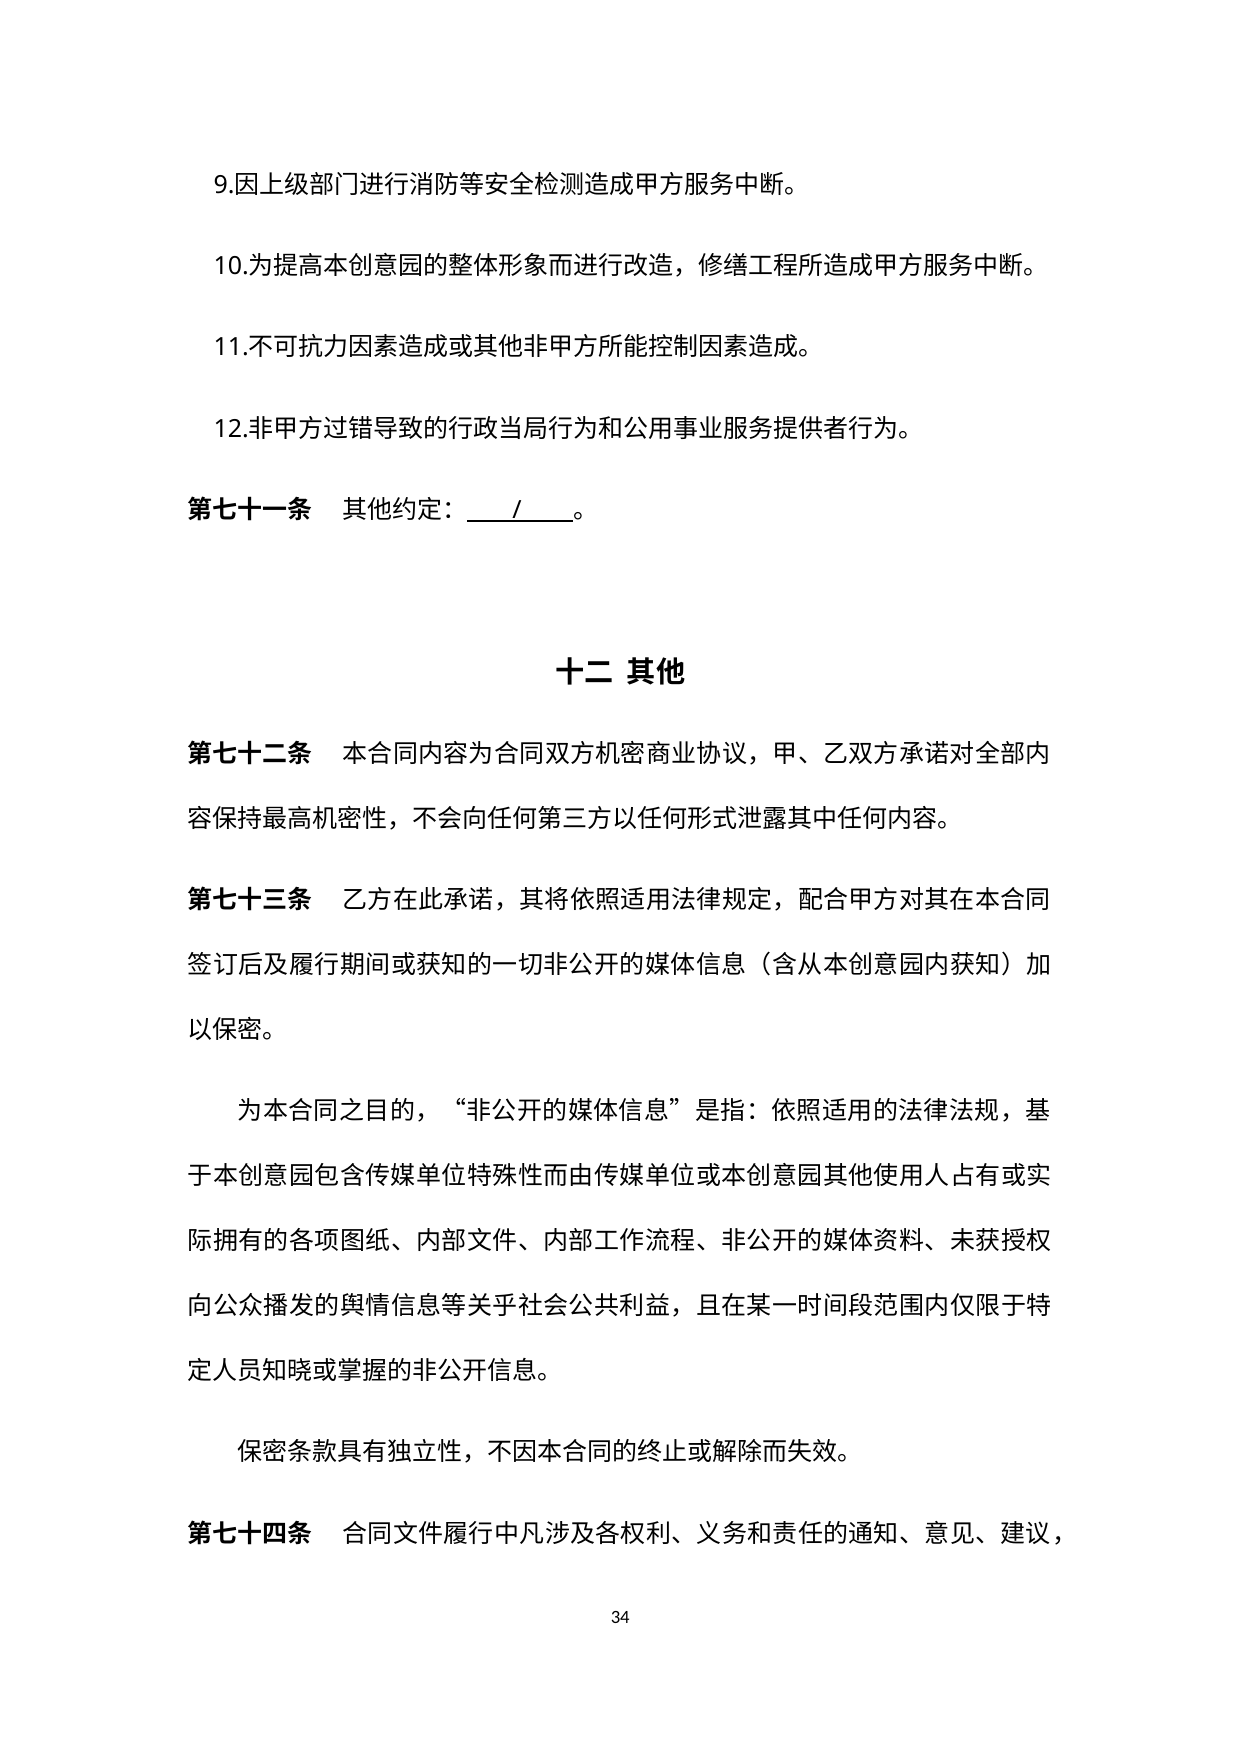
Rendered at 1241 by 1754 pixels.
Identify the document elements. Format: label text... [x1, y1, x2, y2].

text 11.不可抗力因素造成或其他非甲方所能控制因素造成。 [187, 312, 1053, 377]
list 乙方在此承诺，其将依照适用法律规定，配合甲方对其在本合同签订后及履行期间或获知的一切非公开的媒体信息（含从本创意园内获知）加以保密。 [187, 865, 1053, 1060]
text 10.为提高本创意园的整体形象而进行改造，修缮工程所造成甲方服务中断。 [187, 231, 1053, 296]
text 为本合同之目的，“非公开的媒体信息”是指：依照适用的法律法规，基于本创意园包含传媒单位特殊性而由传媒单位或本创意园其他使用人占有或实际拥有的各项图纸、内部文件、内部工作流程、非公开的媒体资料、未获授权向公众播发的舆情信息等关乎社会公共利益，且在某一时间段范围内仅限于特定人员知晓或掌握的非公开信息。 [187, 1076, 1053, 1401]
text 9.因上级部门进行消防等安全检测造成甲方服务中断。 [187, 150, 1053, 215]
text 十二 其他 [187, 637, 1053, 702]
list 本合同内容为合同双方机密商业协议，甲、乙双方承诺对全部内容保持最高机密性，不会向任何第三方以任何形式泄露其中任何内容。 [187, 719, 1053, 849]
text 12.非甲方过错导致的行政当局行为和公用事业服务提供者行为。 [187, 394, 1053, 459]
list 其他约定： / 。 [187, 475, 1053, 540]
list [187, 1499, 1053, 1564]
text 保密条款具有独立性，不因本合同的终止或解除而失效。 [187, 1417, 1053, 1482]
